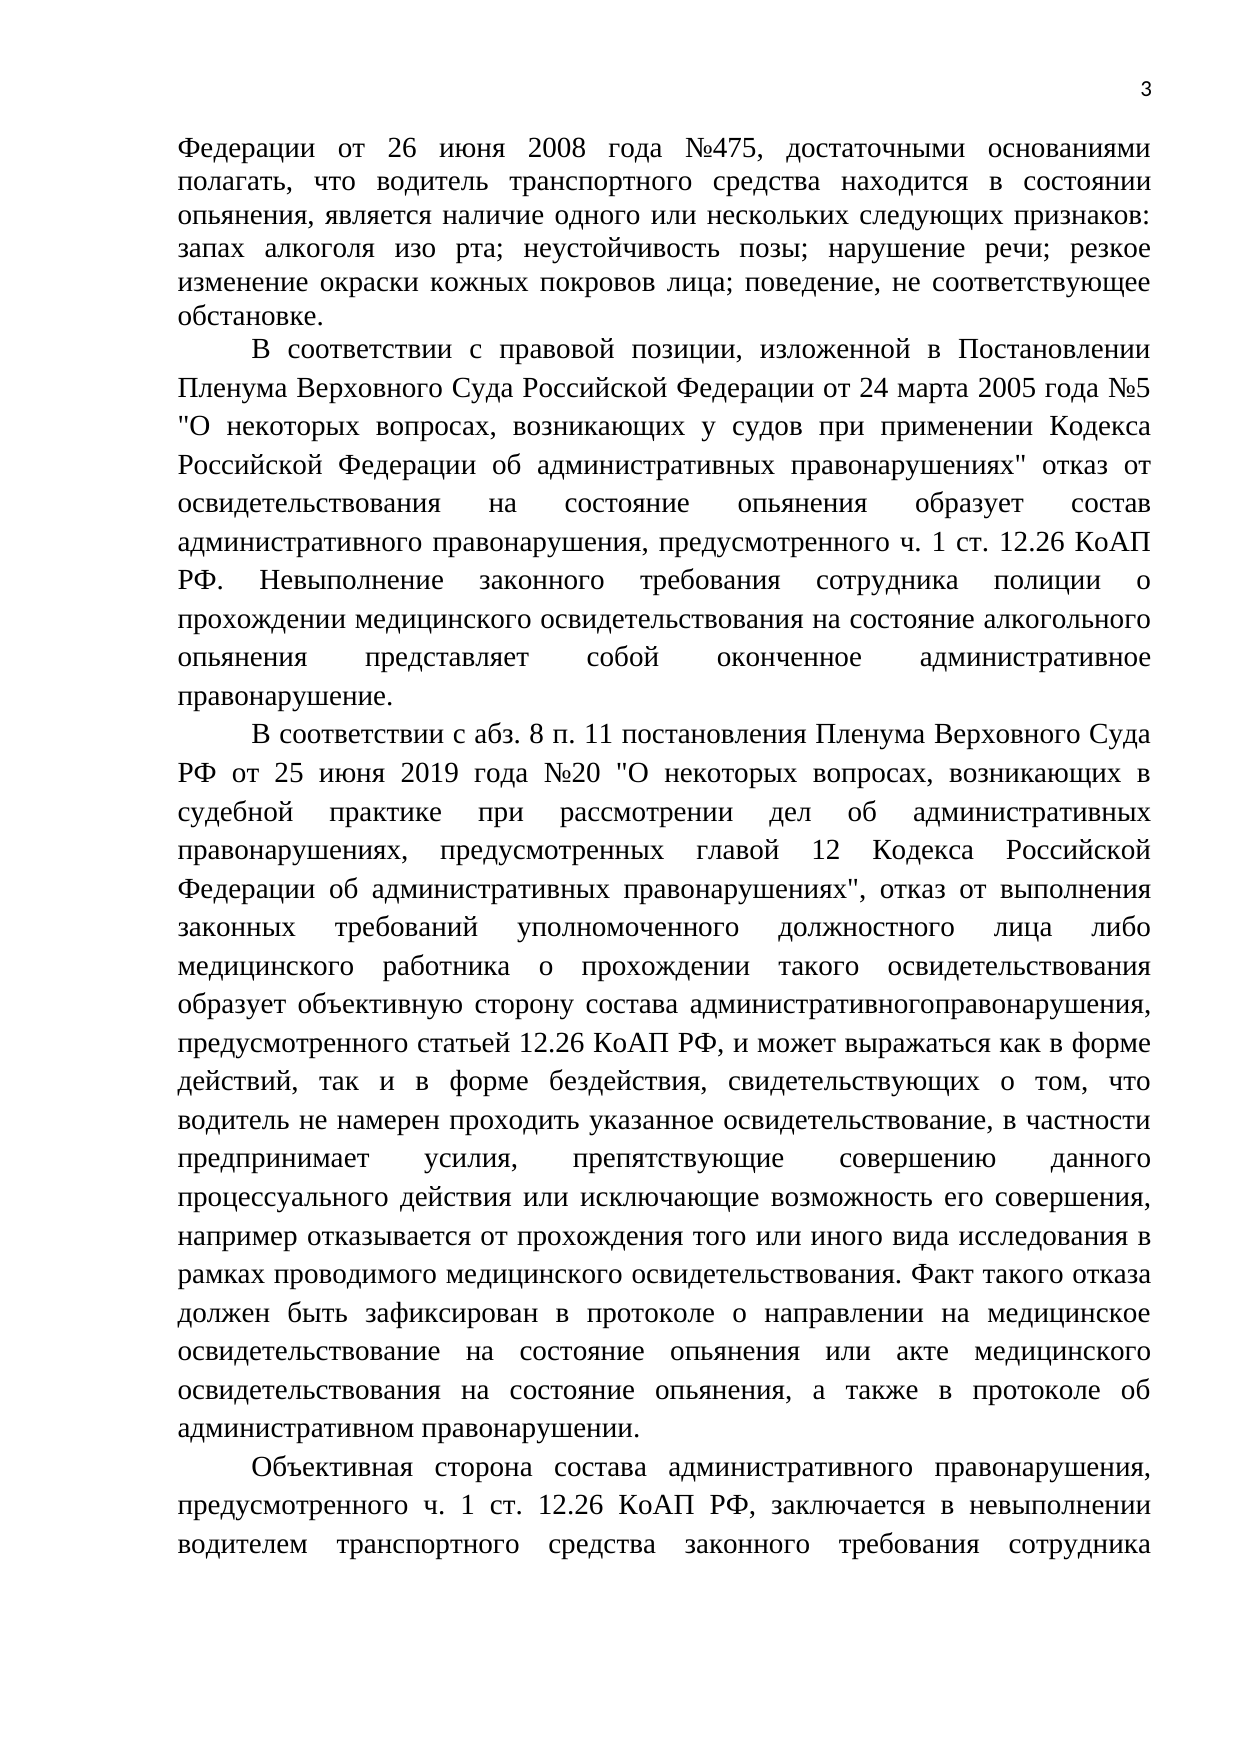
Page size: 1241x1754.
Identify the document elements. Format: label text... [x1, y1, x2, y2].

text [177, 1449, 1152, 1559]
text В соответствии с правовой позиции, изложенной в Постановлении Пленума Верховного Суда Российской Федерации от 24 марта 2005 года №5 "О некоторых вопросах, возникающих у судов при применении Кодекса Российской Федерации об административных правонарушениях" отказ от освидетельствования на состояние опьянения образует состав административного правонарушения, предусмотренного ч. 1 ст. 12.26 КоАП РФ. Невыполнение законного требования сотрудника полиции о прохождении медицинского освидетельствования на состояние алкогольного опьянения представляет собой оконченное административное правонарушение. [177, 331, 1152, 712]
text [177, 130, 1152, 331]
text В соответствии с абз. 8 п. 11 постановления Пленума Верховного Суда РФ от 25 июня 2019 года №20 "О некоторых вопросах, возникающих в судебной практике при рассмотрении дел об административных правонарушениях, предусмотренных главой 12 Кодекса Российской Федерации об административных правонарушениях", отказ от выполнения законных требований уполномоченного должностного лица либо медицинского работника о прохождении такого освидетельствования образует объективную сторону состава административногоправонарушения, предусмотренного статьей 12.26 КоАП РФ, и может выражаться как в форме действий, так и в форме бездействия, свидетельствующих о том, что водитель не намерен проходить указанное освидетельствование, в частности предпринимает усилия, препятствующие совершению данного процессуального действия или исключающие возможность его совершения, например отказывается от прохождения того или иного вида исследования в рамках проводимого медицинского освидетельствования. Факт такого отказа должен быть зафиксирован в протоколе о направлении на медицинское освидетельствование на состояние опьянения или акте медицинского освидетельствования на состояние опьянения, а также в протоколе об административном правонарушении. [177, 717, 1152, 1444]
